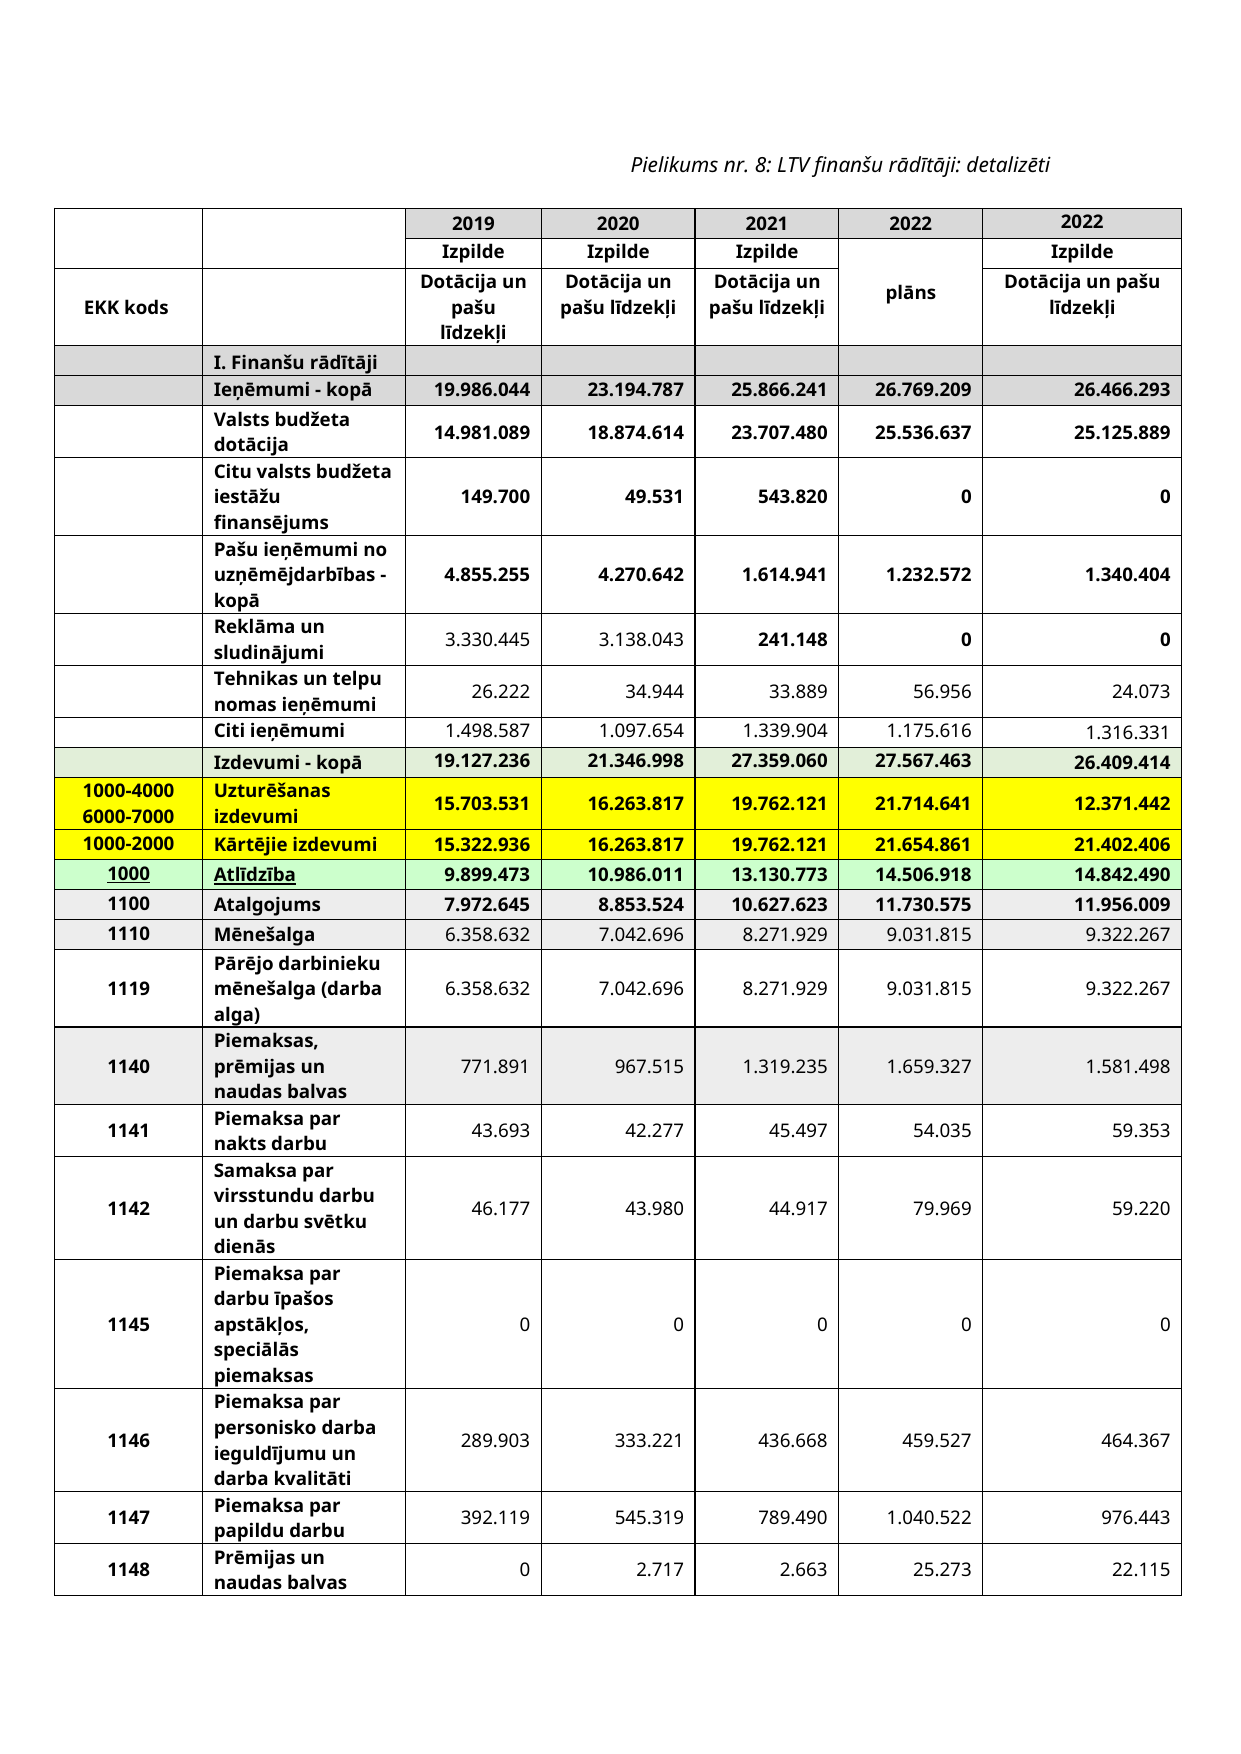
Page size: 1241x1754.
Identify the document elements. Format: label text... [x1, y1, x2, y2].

table_cell 0 [542, 1260, 694, 1388]
table_cell 3.138.043 [542, 614, 694, 664]
table_cell 42.277 [542, 1105, 694, 1156]
table_cell 18.874.614 [542, 406, 694, 457]
table_cell I. Finanšu rādītāji [203, 346, 405, 375]
table_cell 12.371.442 [983, 778, 1181, 829]
table_cell 49.531 [542, 458, 694, 535]
table_cell 15.322.936 [406, 830, 541, 859]
table_cell [203, 269, 405, 345]
table_cell Izpilde [406, 239, 541, 268]
table_cell 0 [983, 614, 1181, 664]
table_cell [696, 346, 838, 375]
table_cell Atalgojums [203, 890, 405, 919]
table_cell Samaksa par virsstundu darbu un darbu svētku dienās [203, 1157, 405, 1259]
table_cell Piemaksas, prēmijas un naudas balvas [203, 1028, 405, 1104]
table_cell 459.527 [839, 1389, 982, 1491]
table_cell 0 [839, 614, 982, 664]
table_cell 16.263.817 [542, 778, 694, 829]
table_cell 0 [696, 1260, 838, 1388]
table_cell 21.654.861 [839, 830, 982, 859]
table_cell 7.042.696 [542, 920, 694, 949]
table_header 2022 [839, 209, 982, 238]
table_cell [406, 346, 541, 375]
table_cell 22.115 [983, 1544, 1181, 1595]
table_cell 16.263.817 [542, 830, 694, 859]
table_cell 27.567.463 [839, 748, 982, 777]
table_cell Piemaksa par papildu darbu [203, 1492, 405, 1543]
table_cell 8.271.929 [696, 950, 838, 1026]
table_cell 26.409.414 [983, 748, 1181, 777]
table_cell 789.490 [696, 1492, 838, 1543]
table_cell 464.367 [983, 1389, 1181, 1491]
table_cell 46.177 [406, 1157, 541, 1259]
table_cell [55, 536, 202, 612]
table_cell 59.353 [983, 1105, 1181, 1156]
table_cell 1.339.904 [696, 718, 838, 747]
table_cell Pārējo darbinieku mēnešalga (darba alga) [203, 950, 405, 1026]
table_cell 1141 [55, 1105, 202, 1156]
table_cell 10.627.623 [696, 890, 838, 919]
table_cell [55, 346, 202, 375]
table_cell 0 [983, 458, 1181, 535]
table_cell 6.358.632 [406, 920, 541, 949]
table_cell 771.891 [406, 1028, 541, 1104]
table_cell [55, 666, 202, 717]
table_cell 56.956 [839, 666, 982, 717]
table_cell 392.119 [406, 1492, 541, 1543]
table_cell 1110 [55, 920, 202, 949]
table_cell 21.402.406 [983, 830, 1181, 859]
table_cell 14.981.089 [406, 406, 541, 457]
table_cell 21.714.641 [839, 778, 982, 829]
table_cell 9.031.815 [839, 950, 982, 1026]
table_cell 543.820 [696, 458, 838, 535]
table_cell Tehnikas un telpu nomas ieņēmumi [203, 666, 405, 717]
table_cell Izdevumi - kopā [203, 748, 405, 777]
table_cell 8.853.524 [542, 890, 694, 919]
table_cell EKK kods [55, 269, 202, 345]
table_cell 8.271.929 [696, 920, 838, 949]
table_cell 11.730.575 [839, 890, 982, 919]
table_cell [55, 718, 202, 747]
table_cell 289.903 [406, 1389, 541, 1491]
table_cell 0 [406, 1260, 541, 1388]
table_cell 43.980 [542, 1157, 694, 1259]
table_cell 436.668 [696, 1389, 838, 1491]
table_cell [55, 376, 202, 405]
table_cell 9.031.815 [839, 920, 982, 949]
table_cell 1140 [55, 1028, 202, 1104]
table_cell 1.232.572 [839, 536, 982, 612]
table_cell 9.322.267 [983, 920, 1181, 949]
table_cell 59.220 [983, 1157, 1181, 1259]
table_cell 11.956.009 [983, 890, 1181, 919]
table_cell plāns [839, 239, 982, 345]
subtitle Pielikums nr. 8: LTV finanšu rādītāji: detalizēti [187, 150, 1053, 178]
table_cell 1.040.522 [839, 1492, 982, 1543]
table_cell 1.316.331 [983, 718, 1181, 747]
table_cell 2.717 [542, 1544, 694, 1595]
table_cell 1000-4000 6000-7000 [55, 778, 202, 829]
table_cell 0 [406, 1544, 541, 1595]
table_cell [55, 614, 202, 664]
table_cell Piemaksa par personisko darba ieguldījumu un darba kvalitāti [203, 1389, 405, 1491]
table_cell 1.319.235 [696, 1028, 838, 1104]
table_cell Reklāma un sludinājumi [203, 614, 405, 664]
table_cell Pašu ieņēmumi no uzņēmējdarbības - kopā [203, 536, 405, 612]
table_cell [983, 346, 1181, 375]
table_cell 1.659.327 [839, 1028, 982, 1104]
table_cell 7.972.645 [406, 890, 541, 919]
table_header 2019 [406, 209, 541, 238]
table_cell 26.466.293 [983, 376, 1181, 405]
table_cell 10.986.011 [542, 860, 694, 889]
table_cell 54.035 [839, 1105, 982, 1156]
table_cell Prēmijas un naudas balvas [203, 1544, 405, 1595]
table_cell 3.330.445 [406, 614, 541, 664]
table_cell 4.855.255 [406, 536, 541, 612]
table_cell 4.270.642 [542, 536, 694, 612]
table_cell Uzturēšanas izdevumi [203, 778, 405, 829]
table_cell 23.194.787 [542, 376, 694, 405]
table_cell 1146 [55, 1389, 202, 1491]
table_cell 6.358.632 [406, 950, 541, 1026]
table_cell 25.273 [839, 1544, 982, 1595]
table_cell Izpilde [696, 239, 838, 268]
table_cell 14.506.918 [839, 860, 982, 889]
table_cell 2.663 [696, 1544, 838, 1595]
table_cell 44.917 [696, 1157, 838, 1259]
table_cell 21.346.998 [542, 748, 694, 777]
table_cell 26.222 [406, 666, 541, 717]
table_cell Dotācija un pašu līdzekļi [406, 269, 541, 345]
table_cell 14.842.490 [983, 860, 1181, 889]
table_cell Dotācija un pašu līdzekļi [983, 269, 1181, 345]
table_cell Izpilde [983, 239, 1181, 268]
table_cell 13.130.773 [696, 860, 838, 889]
table_cell 19.762.121 [696, 830, 838, 859]
table_cell 33.889 [696, 666, 838, 717]
table_cell [55, 748, 202, 777]
table_cell 43.693 [406, 1105, 541, 1156]
table_cell 1147 [55, 1492, 202, 1543]
table_cell 25.125.889 [983, 406, 1181, 457]
table_cell Citu valsts budžeta iestāžu finansējums [203, 458, 405, 535]
table_header 2022 [983, 209, 1181, 238]
table_cell 45.497 [696, 1105, 838, 1156]
table_cell 25.536.637 [839, 406, 982, 457]
table_header [203, 209, 405, 268]
table_cell 27.359.060 [696, 748, 838, 777]
table_cell 1.498.587 [406, 718, 541, 747]
table_cell 0 [839, 1260, 982, 1388]
table_cell 1.581.498 [983, 1028, 1181, 1104]
table_cell [839, 346, 982, 375]
table_cell 149.700 [406, 458, 541, 535]
table_cell [542, 346, 694, 375]
table_cell 333.221 [542, 1389, 694, 1491]
table_cell 1.340.404 [983, 536, 1181, 612]
table_cell 241.148 [696, 614, 838, 664]
table_cell 25.866.241 [696, 376, 838, 405]
table_cell Valsts budžeta dotācija [203, 406, 405, 457]
table_cell 1142 [55, 1157, 202, 1259]
table_cell 967.515 [542, 1028, 694, 1104]
table_header 2020 [542, 209, 694, 238]
table_cell 1145 [55, 1260, 202, 1388]
table_cell 545.319 [542, 1492, 694, 1543]
table_cell Piemaksa par nakts darbu [203, 1105, 405, 1156]
table_cell 0 [839, 458, 982, 535]
table_header 2021 [696, 209, 838, 238]
table_cell 19.127.236 [406, 748, 541, 777]
table_cell 1148 [55, 1544, 202, 1595]
table_cell 9.322.267 [983, 950, 1181, 1026]
table_cell [55, 458, 202, 535]
table_cell 1.097.654 [542, 718, 694, 747]
table_cell 1000 [55, 860, 202, 889]
table_cell Dotācija un pašu līdzekļi [696, 269, 838, 345]
table_cell 26.769.209 [839, 376, 982, 405]
table_cell Kārtējie izdevumi [203, 830, 405, 859]
table_cell Mēnešalga [203, 920, 405, 949]
table_cell 9.899.473 [406, 860, 541, 889]
table_cell Atlīdzība [203, 860, 405, 889]
table_cell 7.042.696 [542, 950, 694, 1026]
table_cell 0 [983, 1260, 1181, 1388]
table_cell 1.175.616 [839, 718, 982, 747]
table_cell Piemaksa par darbu īpašos apstākļos, speciālās piemaksas [203, 1260, 405, 1388]
table_cell 19.762.121 [696, 778, 838, 829]
table_cell 1100 [55, 890, 202, 919]
table_cell 1119 [55, 950, 202, 1026]
table_cell Ieņēmumi - kopā [203, 376, 405, 405]
table_cell Dotācija un pašu līdzekļi [542, 269, 694, 345]
table_cell 15.703.531 [406, 778, 541, 829]
table_cell 19.986.044 [406, 376, 541, 405]
table_cell 24.073 [983, 666, 1181, 717]
table_cell Izpilde [542, 239, 694, 268]
table_cell 34.944 [542, 666, 694, 717]
table_cell Citi ieņēmumi [203, 718, 405, 747]
table_header [55, 209, 202, 268]
table_cell [55, 406, 202, 457]
table_cell 976.443 [983, 1492, 1181, 1543]
table_cell 1000-2000 [55, 830, 202, 859]
table_cell 23.707.480 [696, 406, 838, 457]
table_cell 79.969 [839, 1157, 982, 1259]
table_cell 1.614.941 [696, 536, 838, 612]
